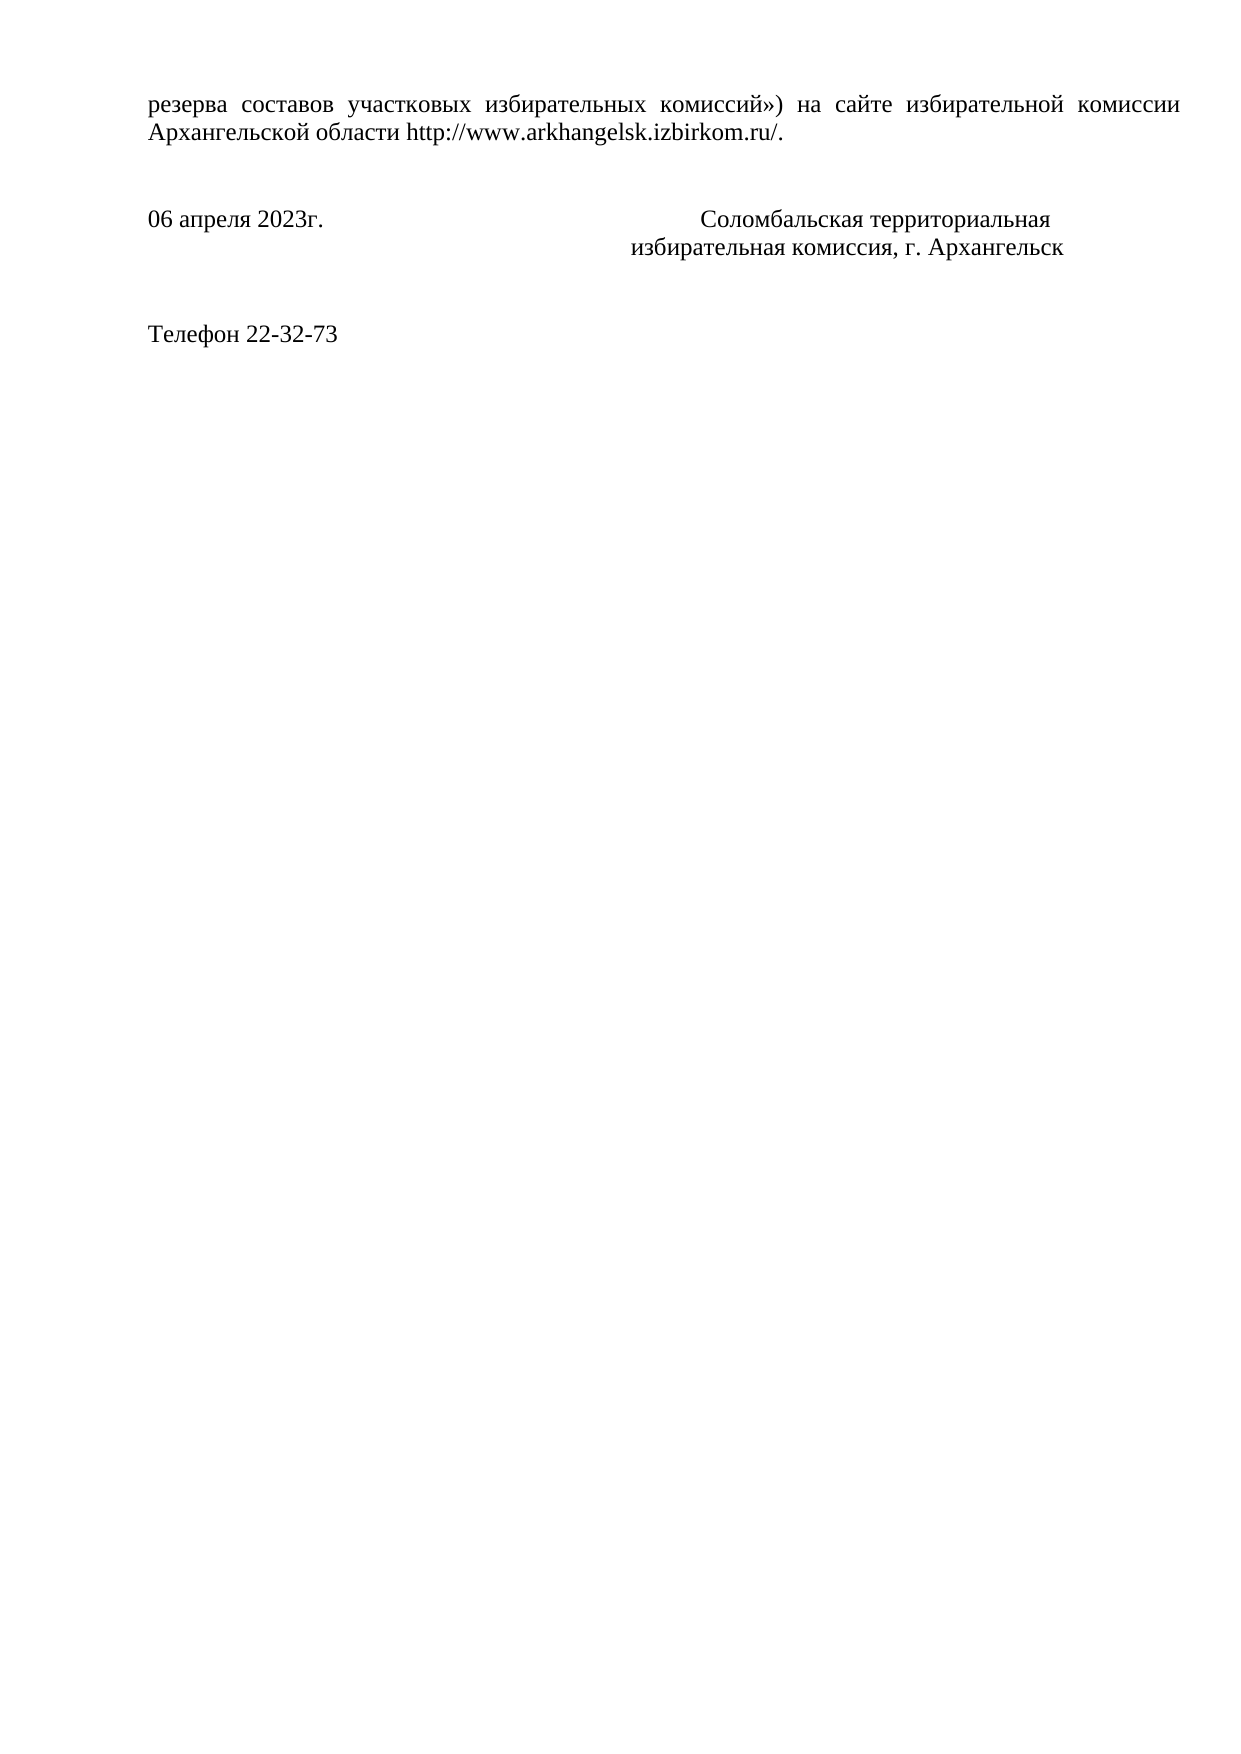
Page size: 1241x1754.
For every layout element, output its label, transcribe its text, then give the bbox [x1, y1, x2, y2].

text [148, 89, 1181, 146]
table_header Соломбальская территориальная избирательная комиссия, г. Архангельск [561, 204, 1133, 319]
table_header 06 апреля 2023г. [136, 204, 561, 319]
text Телефон 22-32-73 [148, 319, 1181, 347]
